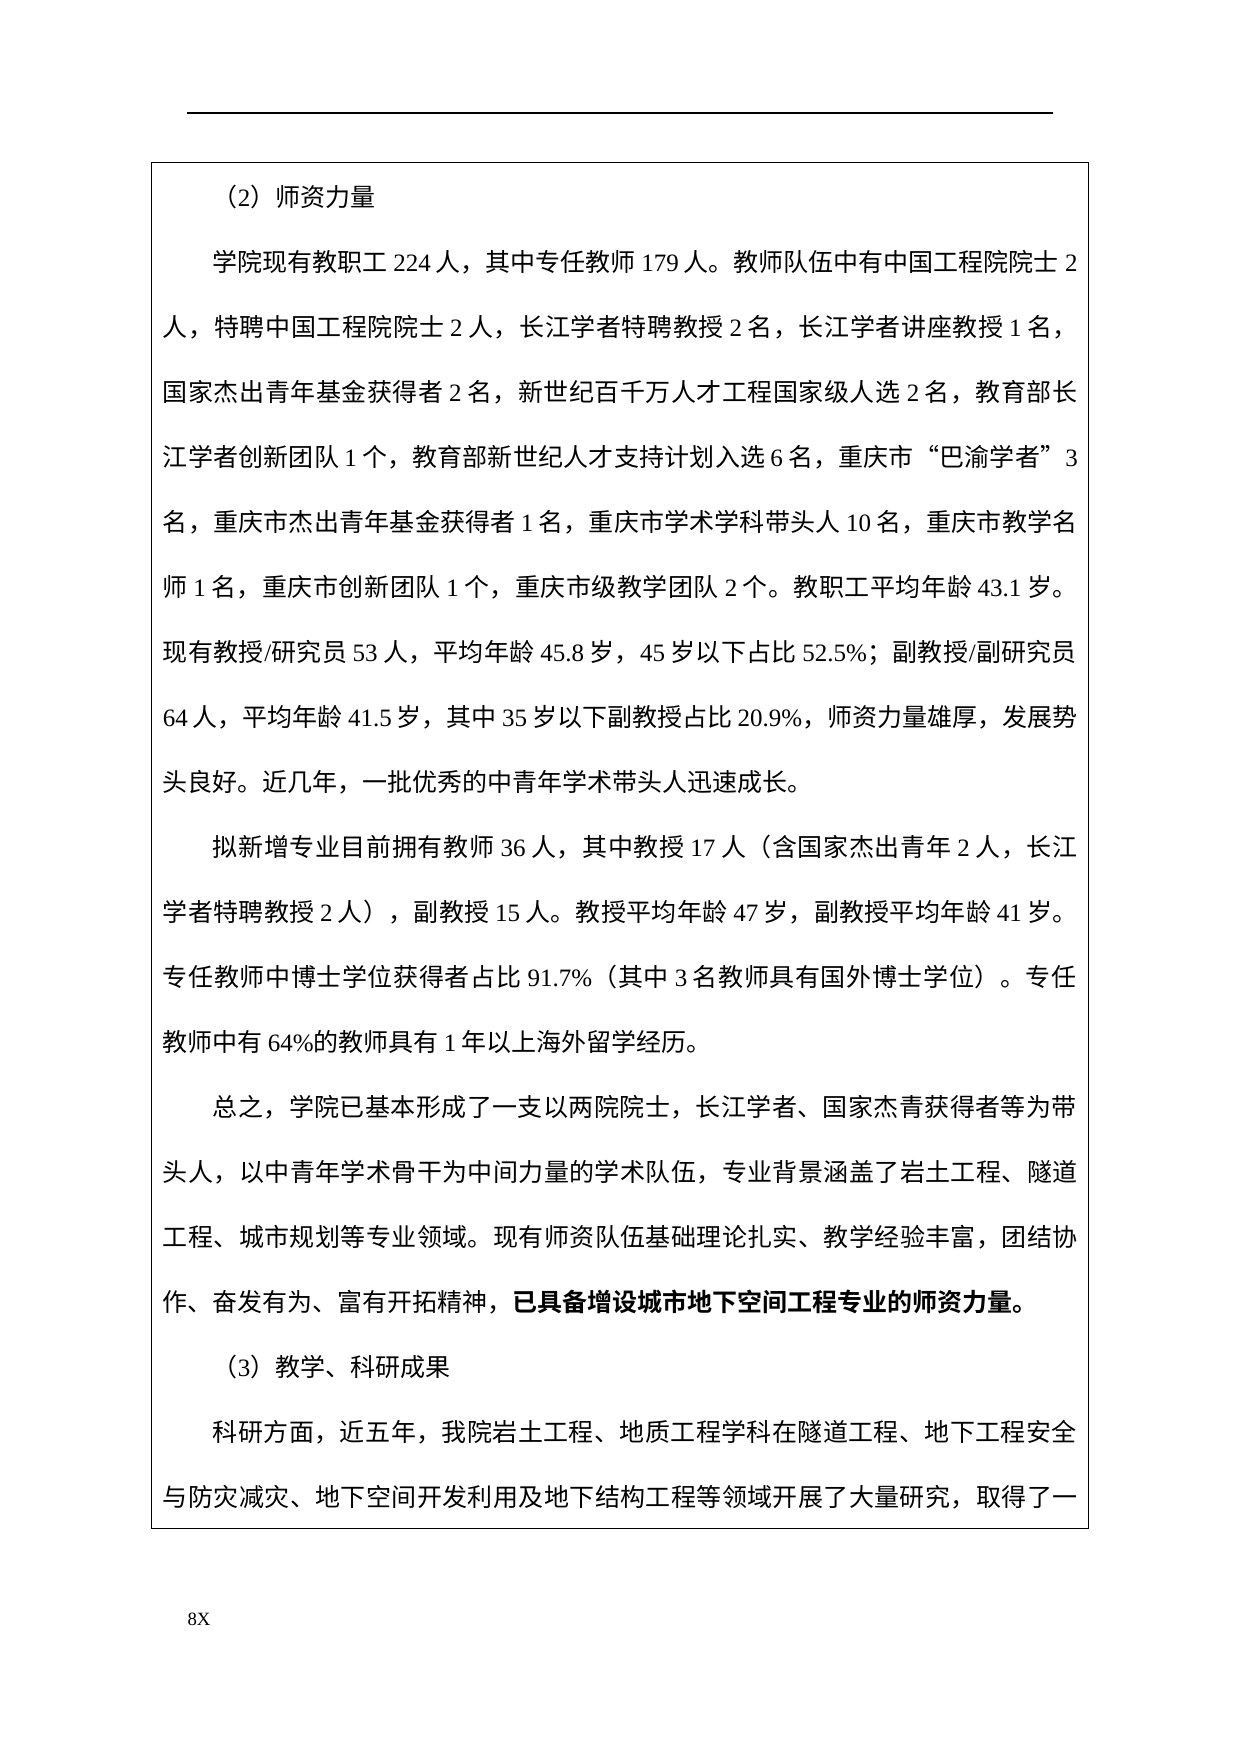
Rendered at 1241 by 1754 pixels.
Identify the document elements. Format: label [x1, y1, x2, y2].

table_header [152, 163, 1088, 1528]
